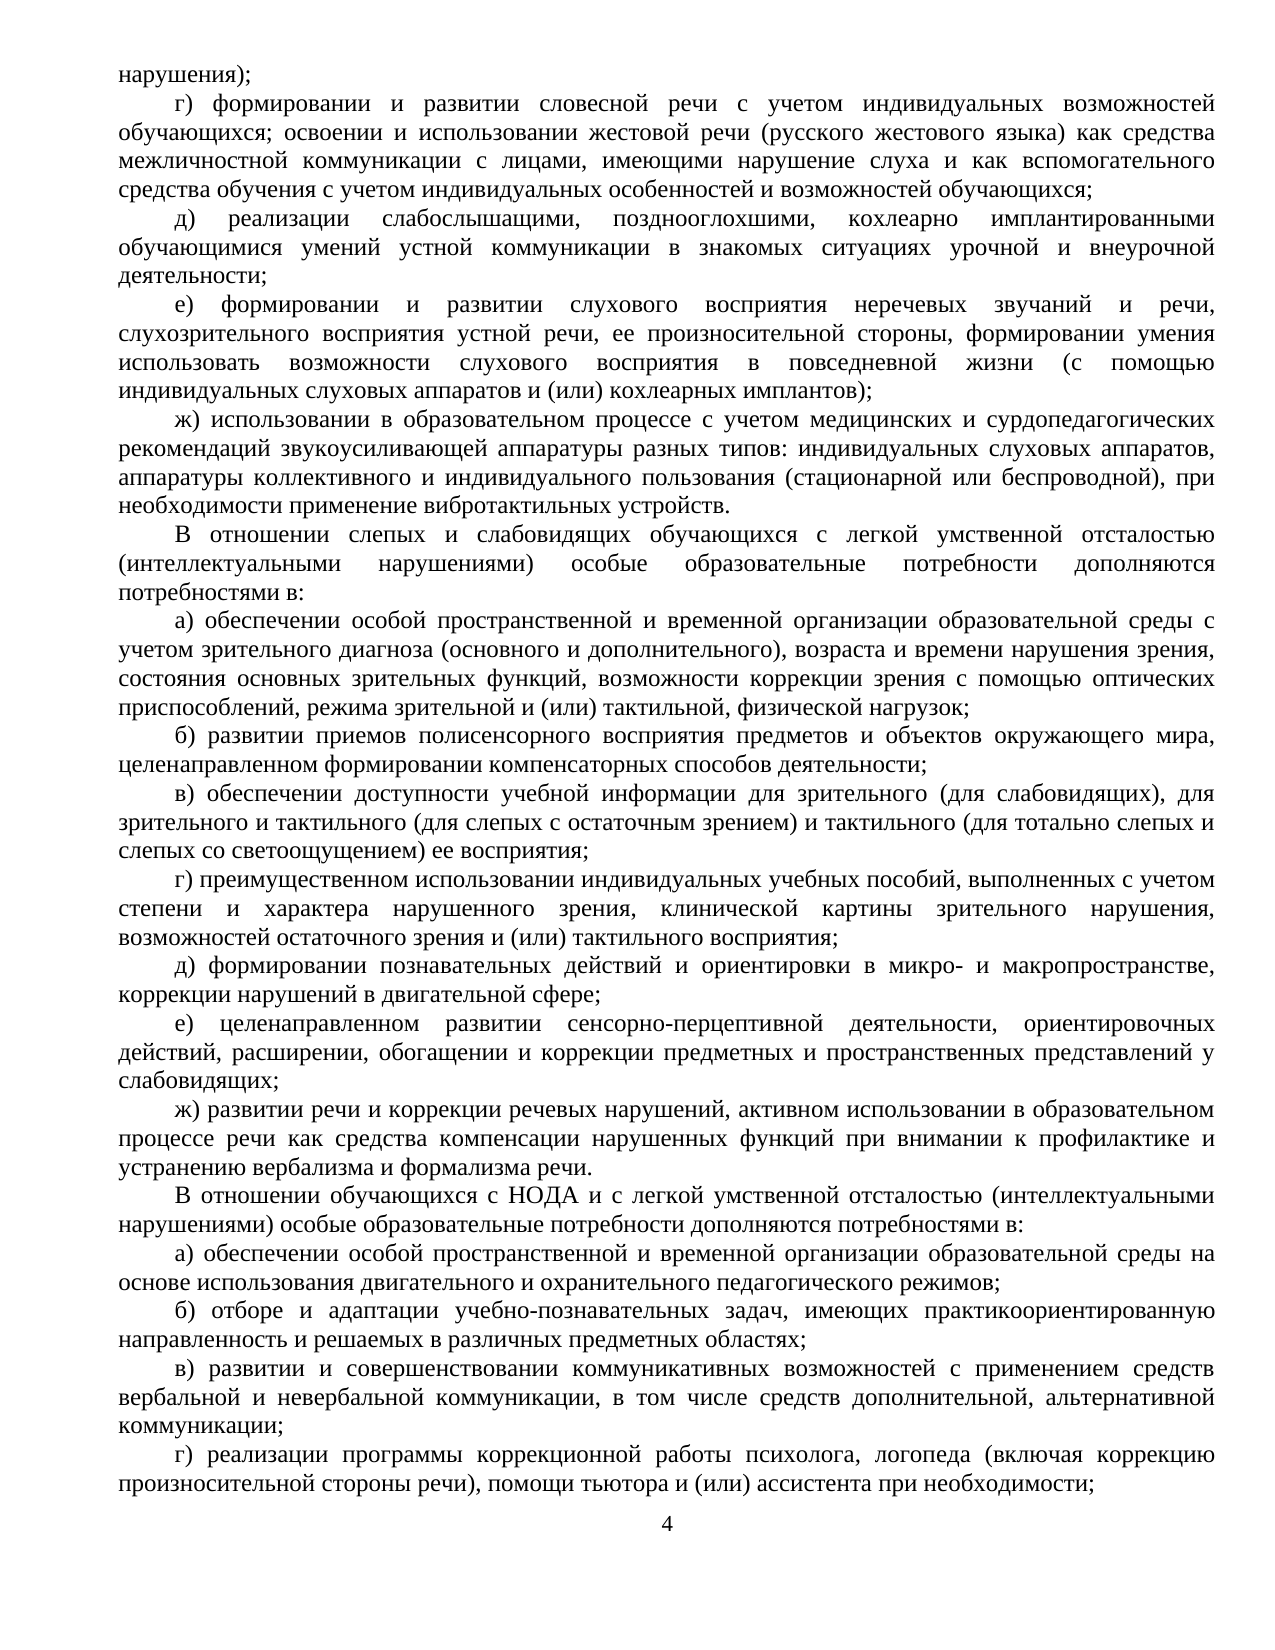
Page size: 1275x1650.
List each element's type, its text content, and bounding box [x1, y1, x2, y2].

text д) реализации слабослышащими, позднооглохшими, кохлеарно имплантированными обучающимися умений устной коммуникации в знакомых ситуациях урочной и внеурочной деятельности; [118, 203, 1216, 289]
text б) развитии приемов полисенсорного восприятия предметов и объектов окружающего мира, целенаправленном формировании компенсаторных способов деятельности; [118, 720, 1216, 778]
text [118, 59, 1216, 88]
text б) отборе и адаптации учебно-познавательных задач, имеющих практикоориентированную направленность и решаемых в различных предметных областях; [118, 1295, 1216, 1353]
text а) обеспечении особой пространственной и временной организации образовательной среды на основе использования двигательного и охранительного педагогического режимов; [118, 1238, 1216, 1295]
text е) целенаправленном развитии сенсорно-перцептивной деятельности, ориентировочных действий, расширении, обогащении и коррекции предметных и пространственных представлений у слабовидящих; [118, 1008, 1216, 1094]
text В отношении слепых и слабовидящих обучающихся с легкой умственной отсталостью (интеллектуальными нарушениями) особые образовательные потребности дополняются потребностями в: [118, 519, 1216, 605]
text ж) использовании в образовательном процессе с учетом медицинских и сурдопедагогических рекомендаций звукоусиливающей аппаратуры разных типов: индивидуальных слуховых аппаратов, аппаратуры коллективного и индивидуального пользования (стационарной или беспроводной), при необходимости применение вибротактильных устройств. [118, 404, 1216, 519]
text г) преимущественном использовании индивидуальных учебных пособий, выполненных с учетом степени и характера нарушенного зрения, клинической картины зрительного нарушения, возможностей остаточного зрения и (или) тактильного восприятия; [118, 864, 1216, 950]
text г) формировании и развитии словесной речи с учетом индивидуальных возможностей обучающихся; освоении и использовании жестовой речи (русского жестового языка) как средства межличностной коммуникации с лицами, имеющими нарушение слуха и как вспомогательного средства обучения с учетом индивидуальных особенностей и возможностей обучающихся; [118, 88, 1216, 203]
text в) развитии и совершенствовании коммуникативных возможностей с применением средств вербальной и невербальной коммуникации, в том числе средств дополнительной, альтернативной коммуникации; [118, 1353, 1216, 1439]
text е) формировании и развитии слухового восприятия неречевых звучаний и речи, слухозрительного восприятия устной речи, ее произносительной стороны, формировании умения использовать возможности слухового восприятия в повседневной жизни (с помощью индивидуальных слуховых аппаратов и (или) кохлеарных имплантов); [118, 289, 1216, 404]
text д) формировании познавательных действий и ориентировки в микро- и макропространстве, коррекции нарушений в двигательной сфере; [118, 950, 1216, 1008]
text г) реализации программы коррекционной работы психолога, логопеда (включая коррекцию произносительной стороны речи), помощи тьютора и (или) ассистента при необходимости; [118, 1439, 1216, 1497]
text в) обеспечении доступности учебной информации для зрительного (для слабовидящих), для зрительного и тактильного (для слепых с остаточным зрением) и тактильного (для тотально слепых и слепых со светоощущением) ее восприятия; [118, 778, 1216, 864]
text В отношении обучающихся с НОДА и с легкой умственной отсталостью (интеллектуальными нарушениями) особые образовательные потребности дополняются потребностями в: [118, 1180, 1216, 1238]
text а) обеспечении особой пространственной и временной организации образовательной среды с учетом зрительного диагноза (основного и дополнительного), возраста и времени нарушения зрения, состояния основных зрительных функций, возможности коррекции зрения с помощью оптических приспособлений, режима зрительной и (или) тактильной, физической нагрузок; [118, 605, 1216, 720]
text ж) развитии речи и коррекции речевых нарушений, активном использовании в образовательном процессе речи как средства компенсации нарушенных функций при внимании к профилактике и устранению вербализма и формализма речи. [118, 1094, 1216, 1180]
